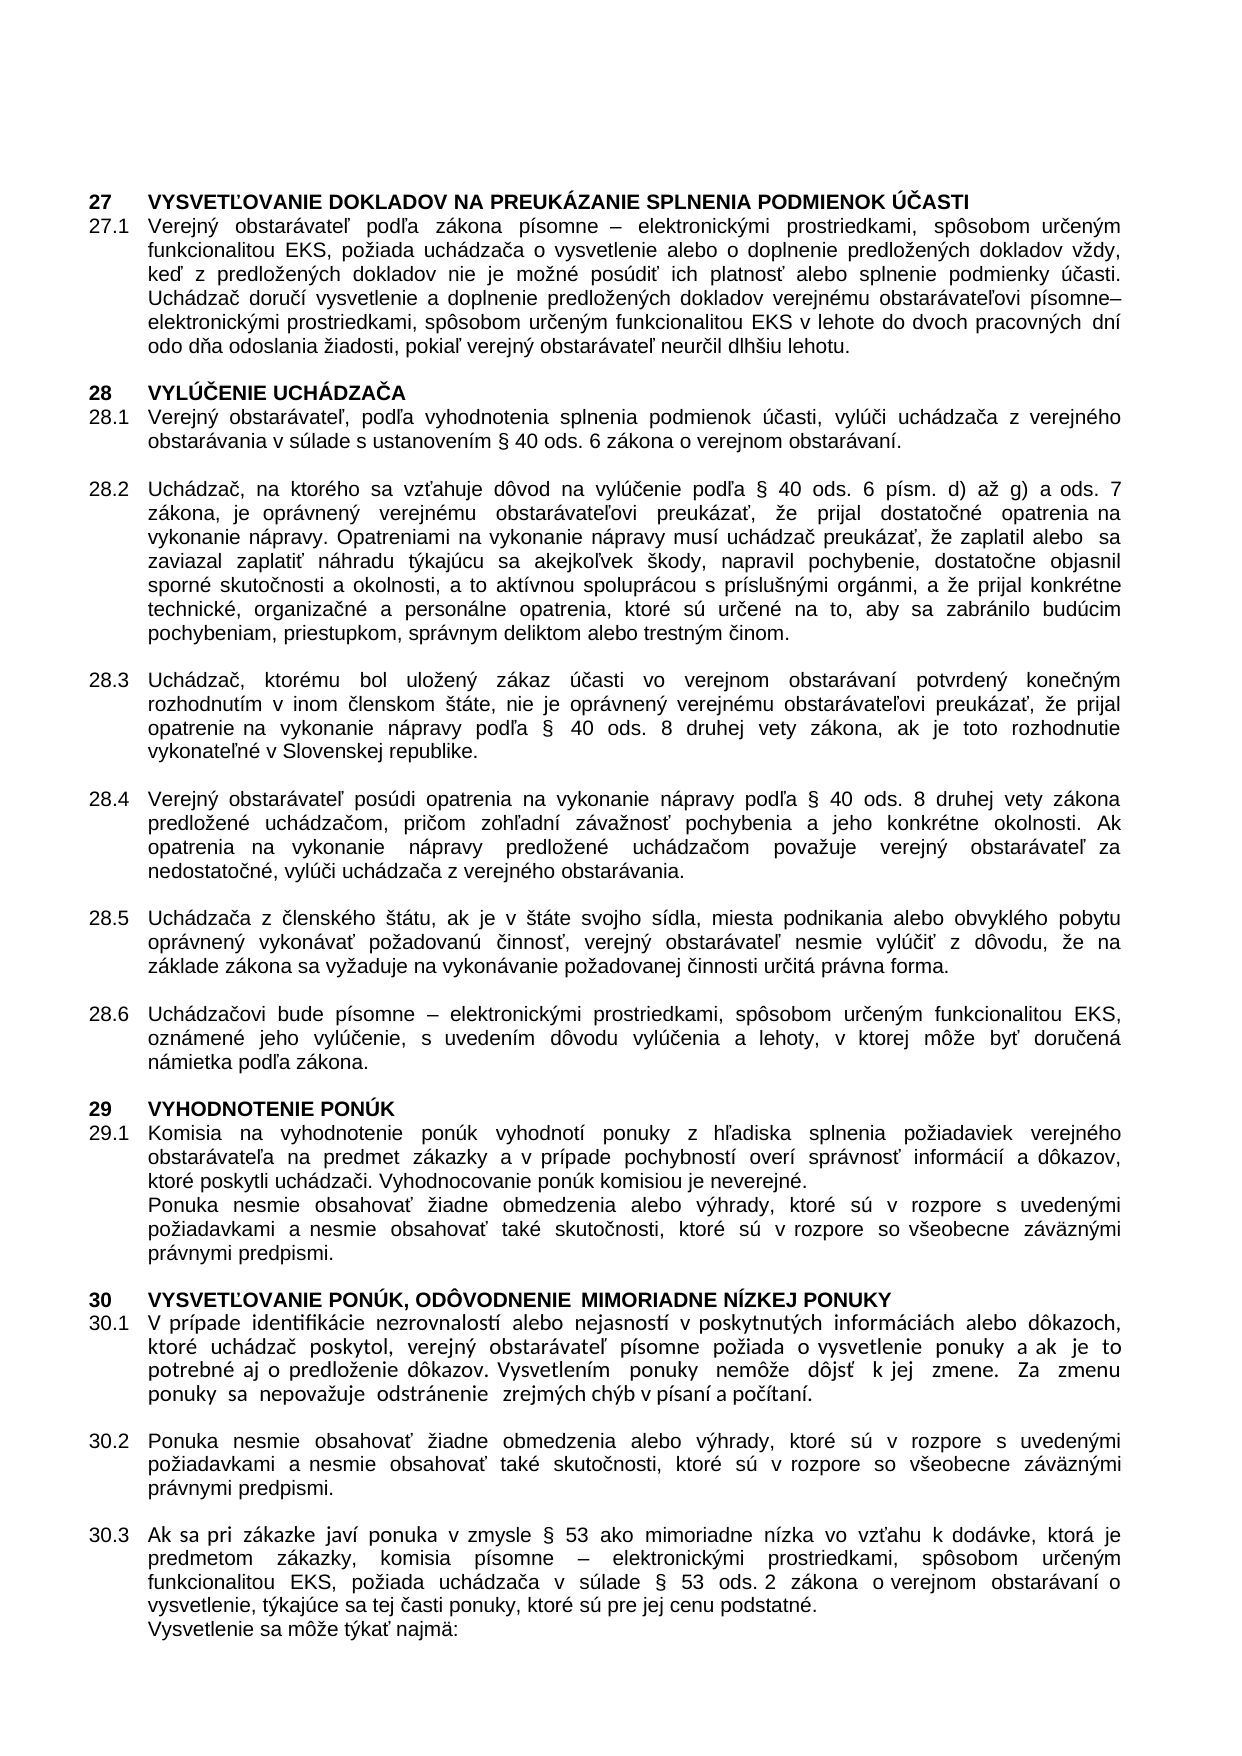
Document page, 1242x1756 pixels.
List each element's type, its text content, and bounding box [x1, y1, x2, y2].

list Ak sa pri zákazke javí ponuka v zmysle § 53 ako mimoriadne nízka vo vzťahu k dodávke, ktorá je predmetom zákazky, komisia písomne – elektronickými prostriedkami, spôsobom určeným funkcionalitou EKS, požiada uchádzača v súlade § 53 ods. 2 zákona o verejnom obstarávaní o vysvetlenie, týkajúce sa tej časti ponuky, ktoré sú pre jej cenu podstatné. [89, 1523, 1122, 1617]
list Uchádzača z členského štátu, ak je v štáte svojho sídla, miesta podnikania alebo obvyklého pobytu oprávnený vykonávať požadovanú činnosť, verejný obstarávateľ nesmie vylúčiť z dôvodu, že na základe zákona sa vyžaduje na vykonávanie požadovanej činnosti určitá právna forma. [89, 906, 1121, 978]
list Verejný obstarávateľ posúdi opatrenia na vykonanie nápravy podľa § 40 ods. 8 druhej vety zákona predložené uchádzačom, pričom zohľadní závažnosť pochybenia a jeho konkrétne okolnosti. Ak opatrenia na vykonanie nápravy predložené uchádzačom považuje verejný obstarávateľ za nedostatočné, vylúči uchádzača z verejného obstarávania. [89, 787, 1121, 883]
list Ponuka nesmie obsahovať žiadne obmedzenia alebo výhrady, ktoré sú v rozpore s uvedenými požiadavkami a nesmie obsahovať také skutočnosti, ktoré sú v rozpore so všeobecne záväznými právnymi predpismi. [89, 1429, 1122, 1499]
list Verejný obstarávateľ podľa zákona písomne – elektronickými prostriedkami, spôsobom určeným funkcionalitou EKS, požiada uchádzača o vysvetlenie alebo o doplnenie predložených dokladov vždy, keď z predložených dokladov nie je možné posúdiť ich platnosť alebo splnenie podmienky účasti. Uchádzač doručí vysvetlenie a doplnenie predložených dokladov verejnému obstarávateľovi písomne– elektronickými prostriedkami, spôsobom určeným funkcionalitou EKS v lehote do dvoch pracovných dní odo dňa odoslania žiadosti, pokiaľ verejný obstarávateľ neurčil dlhšiu lehotu. [89, 214, 1121, 358]
list Uchádzač, na ktorého sa vzťahuje dôvod na vylúčenie podľa § 40 ods. 6 písm. d) až g) a ods. 7 zákona, je oprávnený verejnému obstarávateľovi preukázať, že prijal dostatočné opatrenia na vykonanie nápravy. Opatreniami na vykonanie nápravy musí uchádzač preukázať, že zaplatil alebo sa zaviazal zaplatiť náhradu týkajúcu sa akejkoľvek škody, napravil pochybenie, dostatočne objasnil sporné skutočnosti a okolnosti, a to aktívnou spoluprácou s príslušnými orgánmi, a že prijal konkrétne technické, organizačné a personálne opatrenia, ktoré sú určené na to, aby sa zabránilo budúcim pochybeniam, priestupkom, správnym deliktom alebo trestným činom. [89, 477, 1122, 645]
text Vysvetlenie sa môže týkať najmä: [148, 1617, 1122, 1641]
list VYSVETĽOVANIE DOKLADOV NA PREUKÁZANIE SPLNENIA PODMIENOK ÚČASTI [89, 191, 1135, 214]
list Komisia na vyhodnotenie ponúk vyhodnotí ponuky z hľadiska splnenia požiadaviek verejného obstarávateľa na predmet zákazky a v prípade pochybností overí správnosť informácií a dôkazov, ktoré poskytli uchádzači. Vyhodnocovanie ponúk komisiou je neverejné. [89, 1121, 1121, 1193]
list VYHODNOTENIE PONÚK [89, 1097, 1135, 1121]
list VYLÚČENIE UCHÁDZAČA [89, 382, 1135, 405]
text Ponuka nesmie obsahovať žiadne obmedzenia alebo výhrady, ktoré sú v rozpore s uvedenými požiadavkami a nesmie obsahovať také skutočnosti, ktoré sú v rozpore so všeobecne záväznými právnymi predpismi. [148, 1193, 1122, 1265]
list Uchádzač, ktorému bol uložený zákaz účasti vo verejnom obstarávaní potvrdený konečným rozhodnutím v inom členskom štáte, nie je oprávnený verejnému obstarávateľovi preukázať, že prijal opatrenie na vykonanie nápravy podľa § 40 ods. 8 druhej vety zákona, ak je toto rozhodnutie vykonateľné v Slovenskej republike. [89, 667, 1121, 763]
list VYSVETĽOVANIE PONÚK, ODÔVODNENIE MIMORIADNE NÍZKEJ PONUKY [89, 1289, 1135, 1312]
list V prípade identifikácie nezrovnalostí alebo nejasností v poskytnutých informáciách alebo dôkazoch, ktoré uchádzač poskytol, verejný obstarávateľ písomne požiada o vysvetlenie ponuky a ak je to potrebné aj o predloženie dôkazov. Vysvetlením ponuky nemôže dôjsť k jej zmene. Za zmenu ponuky sa nepovažuje odstránenie zrejmých chýb v písaní a počítaní. [89, 1312, 1122, 1406]
list Uchádzačovi bude písomne – elektronickými prostriedkami, spôsobom určeným funkcionalitou EKS, oznámené jeho vylúčenie, s uvedením dôvodu vylúčenia a lehoty, v ktorej môže byť doručená námietka podľa zákona. [89, 1002, 1122, 1073]
list Verejný obstarávateľ, podľa vyhodnotenia splnenia podmienok účasti, vylúči uchádzača z verejného obstarávania v súlade s ustanovením § 40 ods. 6 zákona o verejnom obstarávaní. [89, 405, 1122, 453]
